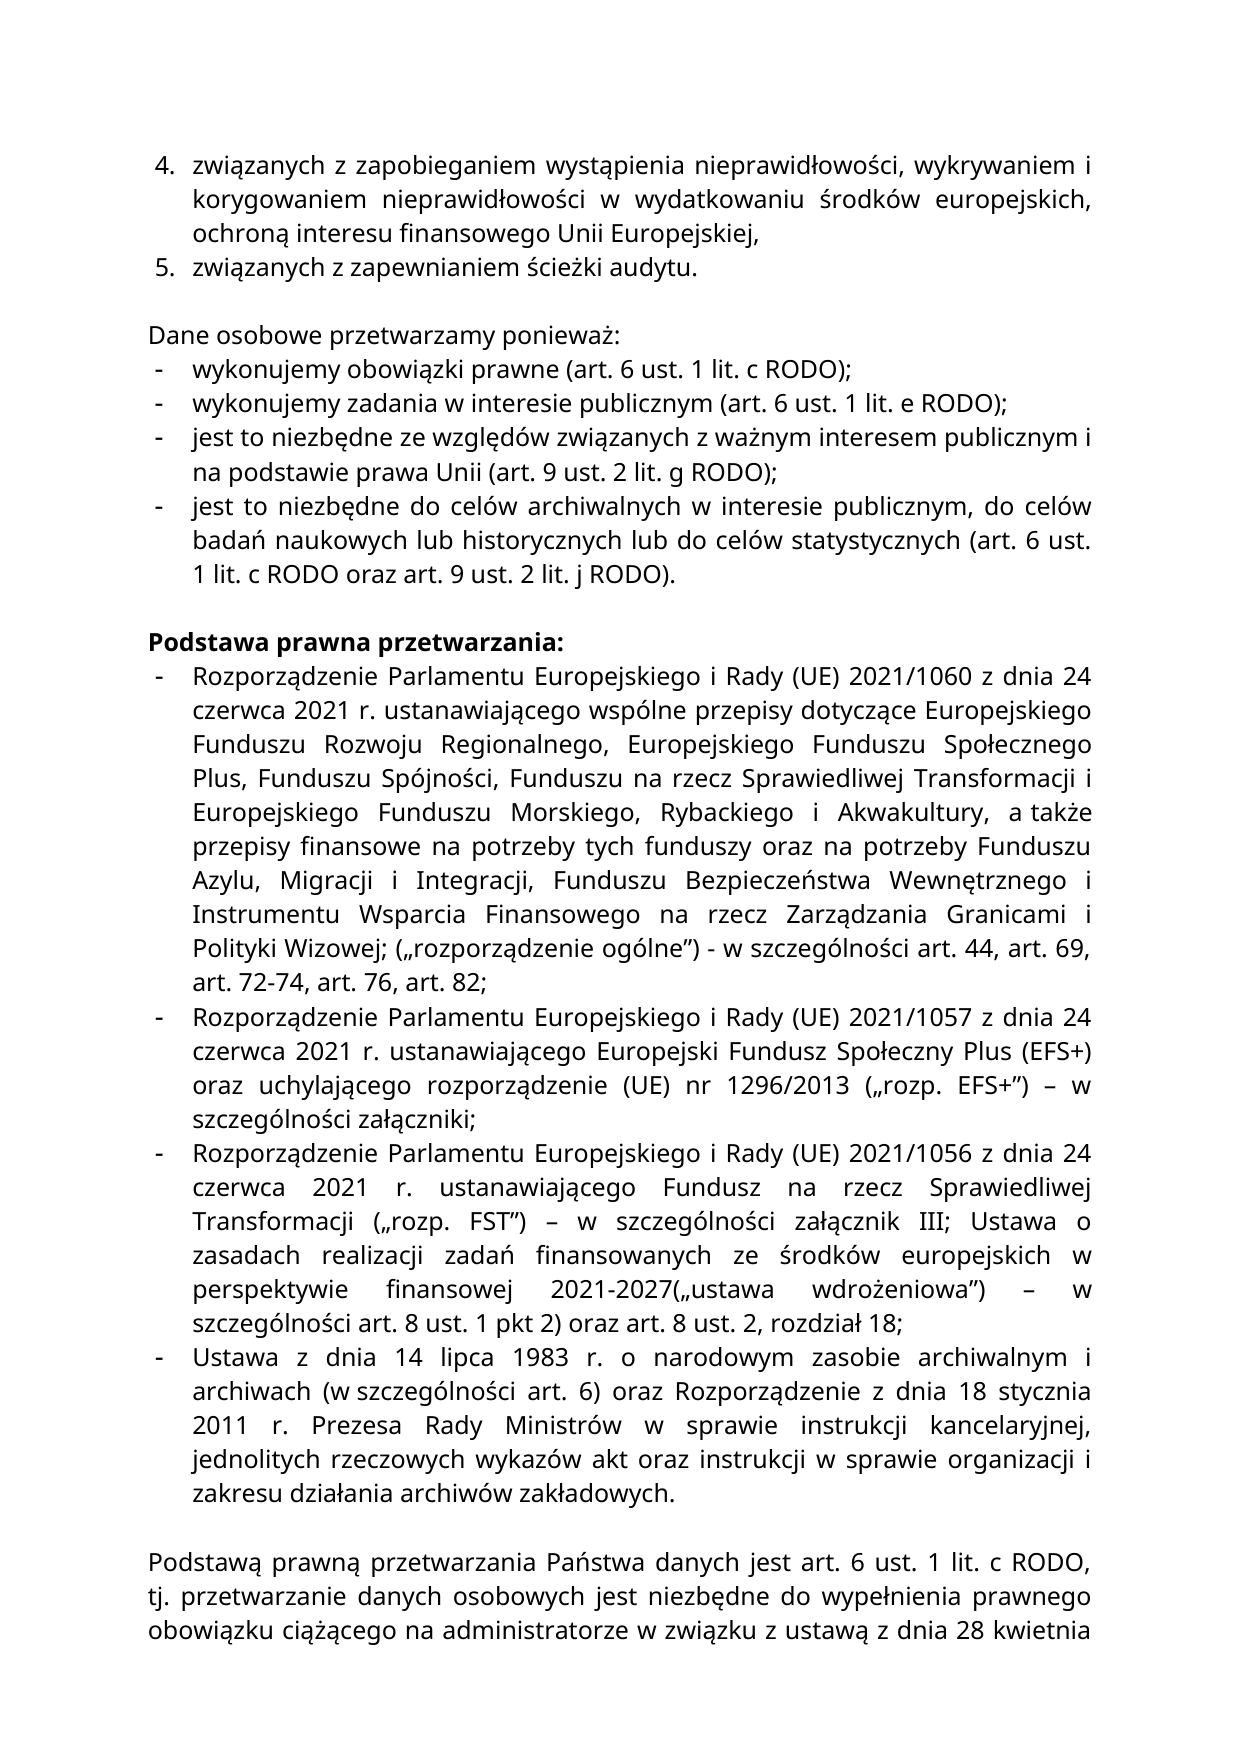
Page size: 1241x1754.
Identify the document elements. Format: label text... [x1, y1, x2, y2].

list związanych z zapewnianiem ścieżki audytu. [154, 250, 1093, 284]
list jest to niezbędne ze względów związanych z ważnym interesem publicznym i na podstawie prawa Unii (art. 9 ust. 2 lit. g RODO); [154, 420, 1093, 488]
list Rozporządzenie Parlamentu Europejskiego i Rady (UE) 2021/1057 z dnia 24 czerwca 2021 r. ustanawiającego Europejski Fundusz Społeczny Plus (EFS+) oraz uchylającego rozporządzenie (UE) nr 1296/2013 („rozp. EFS+”) – w szczególności załączniki; [155, 999, 1093, 1135]
text Dane osobowe przetwarzamy ponieważ: [148, 318, 1093, 352]
list Ustawa z dnia 14 lipca 1983 r. o narodowym zasobie archiwalnym i archiwach (w szczególności art. 6) oraz Rozporządzenie z dnia 18 stycznia 2011 r. Prezesa Rady Ministrów w sprawie instrukcji kancelaryjnej, jednolitych rzeczowych wykazów akt oraz instrukcji w sprawie organizacji i zakresu działania archiwów zakładowych. [155, 1340, 1093, 1510]
list Rozporządzenie Parlamentu Europejskiego i Rady (UE) 2021/1060 z dnia 24 czerwca 2021 r. ustanawiającego wspólne przepisy dotyczące Europejskiego Funduszu Rozwoju Regionalnego, Europejskiego Funduszu Społecznego Plus, Funduszu Spójności, Funduszu na rzecz Sprawiedliwej Transformacji i Europejskiego Funduszu Morskiego, Rybackiego i Akwakultury, a także przepisy finansowe na potrzeby tych funduszy oraz na potrzeby Funduszu Azylu, Migracji i Integracji, Funduszu Bezpieczeństwa Wewnętrznego i Instrumentu Wsparcia Finansowego na rzecz Zarządzania Granicami i Polityki Wizowej; („rozporządzenie ogólne”) - w szczególności art. 44, art. 69, art. 72-74, art. 76, art. 82; [155, 658, 1093, 999]
text Podstawa prawna przetwarzania: [148, 624, 1093, 658]
list związanych z zapobieganiem wystąpienia nieprawidłowości, wykrywaniem i korygowaniem nieprawidłowości w wydatkowaniu środków europejskich, ochroną interesu finansowego Unii Europejskiej, [154, 148, 1093, 250]
list wykonujemy obowiązki prawne (art. 6 ust. 1 lit. c RODO); [154, 352, 1093, 386]
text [148, 1544, 1093, 1646]
list wykonujemy zadania w interesie publicznym (art. 6 ust. 1 lit. e RODO); [154, 386, 1093, 420]
list jest to niezbędne do celów archiwalnych w interesie publicznym, do celów badań naukowych lub historycznych lub do celów statystycznych (art. 6 ust. 1 lit. c RODO oraz art. 9 ust. 2 lit. j RODO). [154, 488, 1093, 590]
list Rozporządzenie Parlamentu Europejskiego i Rady (UE) 2021/1056 z dnia 24 czerwca 2021 r. ustanawiającego Fundusz na rzecz Sprawiedliwej Transformacji („rozp. FST”) – w szczególności załącznik III; Ustawa o zasadach realizacji zadań finansowanych ze środków europejskich w perspektywie finansowej 2021-2027(„ustawa wdrożeniowa”) – w szczególności art. 8 ust. 1 pkt 2) oraz art. 8 ust. 2, rozdział 18; [155, 1135, 1093, 1340]
